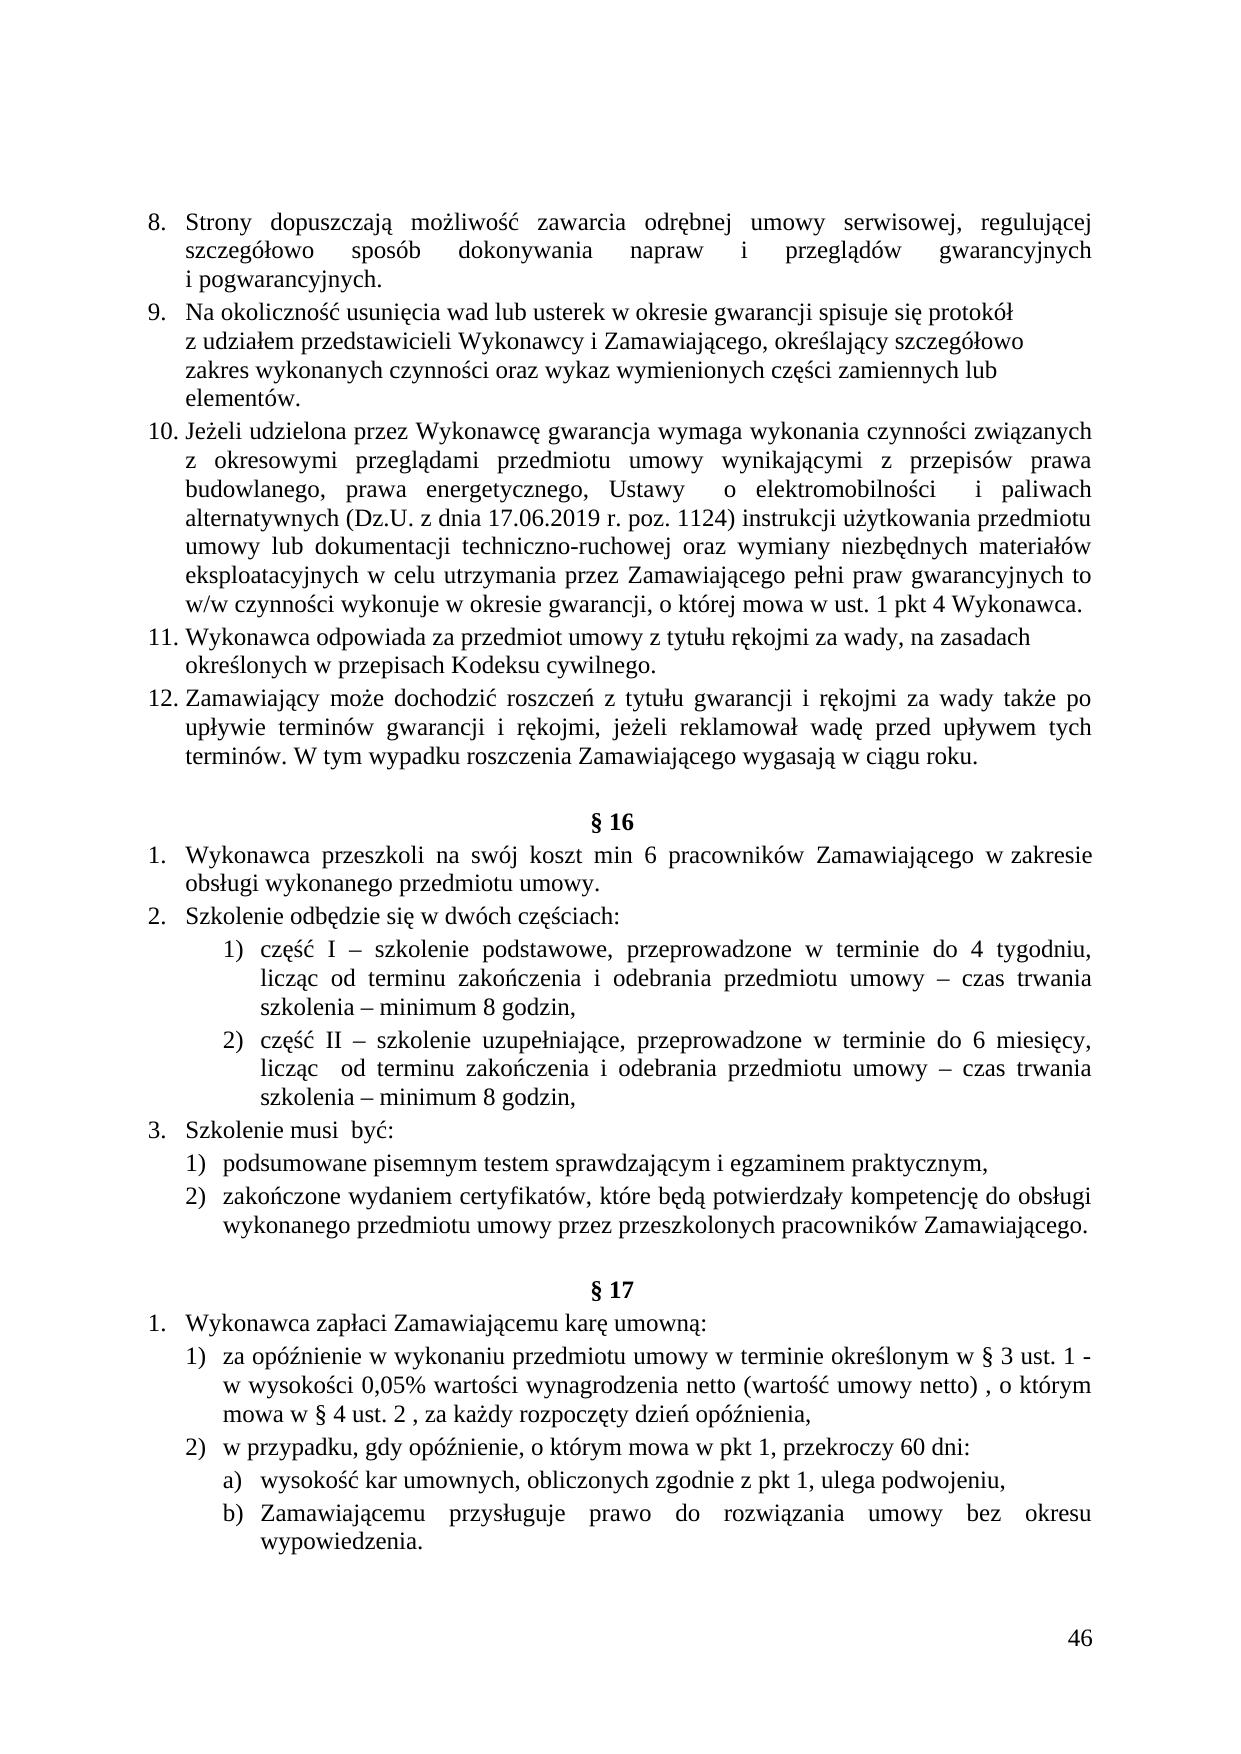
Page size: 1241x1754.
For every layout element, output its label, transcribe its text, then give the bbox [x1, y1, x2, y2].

list w przypadku, gdy opóźnienie, o którym mowa w pkt 1, przekroczy 60 dni: [185, 1432, 1092, 1461]
list Wykonawca odpowiada za przedmiot umowy z tytułu rękojmi za wady, na zasadach określonych w przepisach Kodeksu cywilnego. [148, 622, 1092, 679]
list część II – szkolenie uzupełniające, przeprowadzone w terminie do 6 miesięcy, licząc od terminu zakończenia i odebrania przedmiotu umowy – czas trwania szkolenia – minimum 8 godzin, [223, 1025, 1092, 1111]
text § 16 [516, 807, 1092, 836]
list Na okoliczność usunięcia wad lub usterek w okresie gwarancji spisuje się protokół z udziałem przedstawicieli Wykonawcy i Zamawiającego, określający szczegółowo zakres wykonanych czynności oraz wykaz wymienionych części zamiennych lub elementów. [148, 297, 1092, 412]
list Zamawiającemu przysługuje prawo do rozwiązania umowy bez okresu wypowiedzenia. [223, 1498, 1092, 1555]
list Strony dopuszczają możliwość zawarcia odrębnej umowy serwisowej, regulującej szczegółowo sposób dokonywania napraw i przeglądów gwarancyjnych i pogwarancyjnych. [148, 207, 1092, 293]
list Zamawiający może dochodzić roszczeń z tytułu gwarancji i rękojmi za wady także po upływie terminów gwarancji i rękojmi, jeżeli reklamował wadę przed upływem tych terminów. W tym wypadku roszczenia Zamawiającego wygasają w ciągu roku. [148, 683, 1092, 770]
list Wykonawca przeszkoli na swój koszt min 6 pracowników Zamawiającego w zakresie obsługi wykonanego przedmiotu umowy. [148, 840, 1092, 897]
list część I – szkolenie podstawowe, przeprowadzone w terminie do 4 tygodniu, licząc od terminu zakończenia i odebrania przedmiotu umowy – czas trwania szkolenia – minimum 8 godzin, [223, 934, 1092, 1021]
list zakończone wydaniem certyfikatów, które będą potwierdzały kompetencję do obsługi wykonanego przedmiotu umowy przez przeszkolonych pracowników Zamawiającego. [185, 1181, 1092, 1238]
list podsumowane pisemnym testem sprawdzającym i egzaminem praktycznym, [185, 1148, 1092, 1177]
list Szkolenie odbędzie się w dwóch częściach: [148, 901, 1092, 930]
list Jeżeli udzielona przez Wykonawcę gwarancja wymaga wykonania czynności związanych z okresowymi przeglądami przedmiotu umowy wynikającymi z przepisów prawa budowlanego, prawa energetycznego, Ustawy o elektromobilności i paliwach alternatywnych (Dz.U. z dnia 17.06.2019 r. poz. 1124) instrukcji użytkowania przedmiotu umowy lub dokumentacji techniczno-ruchowej oraz wymiany niezbędnych materiałów eksploatacyjnych w celu utrzymania przez Zamawiającego pełni praw gwarancyjnych to w/w czynności wykonuje w okresie gwarancji, o której mowa w ust. 1 pkt 4 Wykonawca. [148, 416, 1092, 618]
list Wykonawca zapłaci Zamawiającemu karę umowną: [148, 1308, 1092, 1337]
list wysokość kar umownych, obliczonych zgodnie z pkt 1, ulega podwojeniu, [223, 1465, 1092, 1493]
list Szkolenie musi być: [148, 1115, 1092, 1144]
list za opóźnienie w wykonaniu przedmiotu umowy w terminie określonym w § 3 ust. 1 - w wysokości 0,05% wartości wynagrodzenia netto (wartość umowy netto) , o którym mowa w § 4 ust. 2 , za każdy rozpoczęty dzień opóźnienia, [185, 1341, 1092, 1428]
text § 17 [516, 1276, 1092, 1304]
